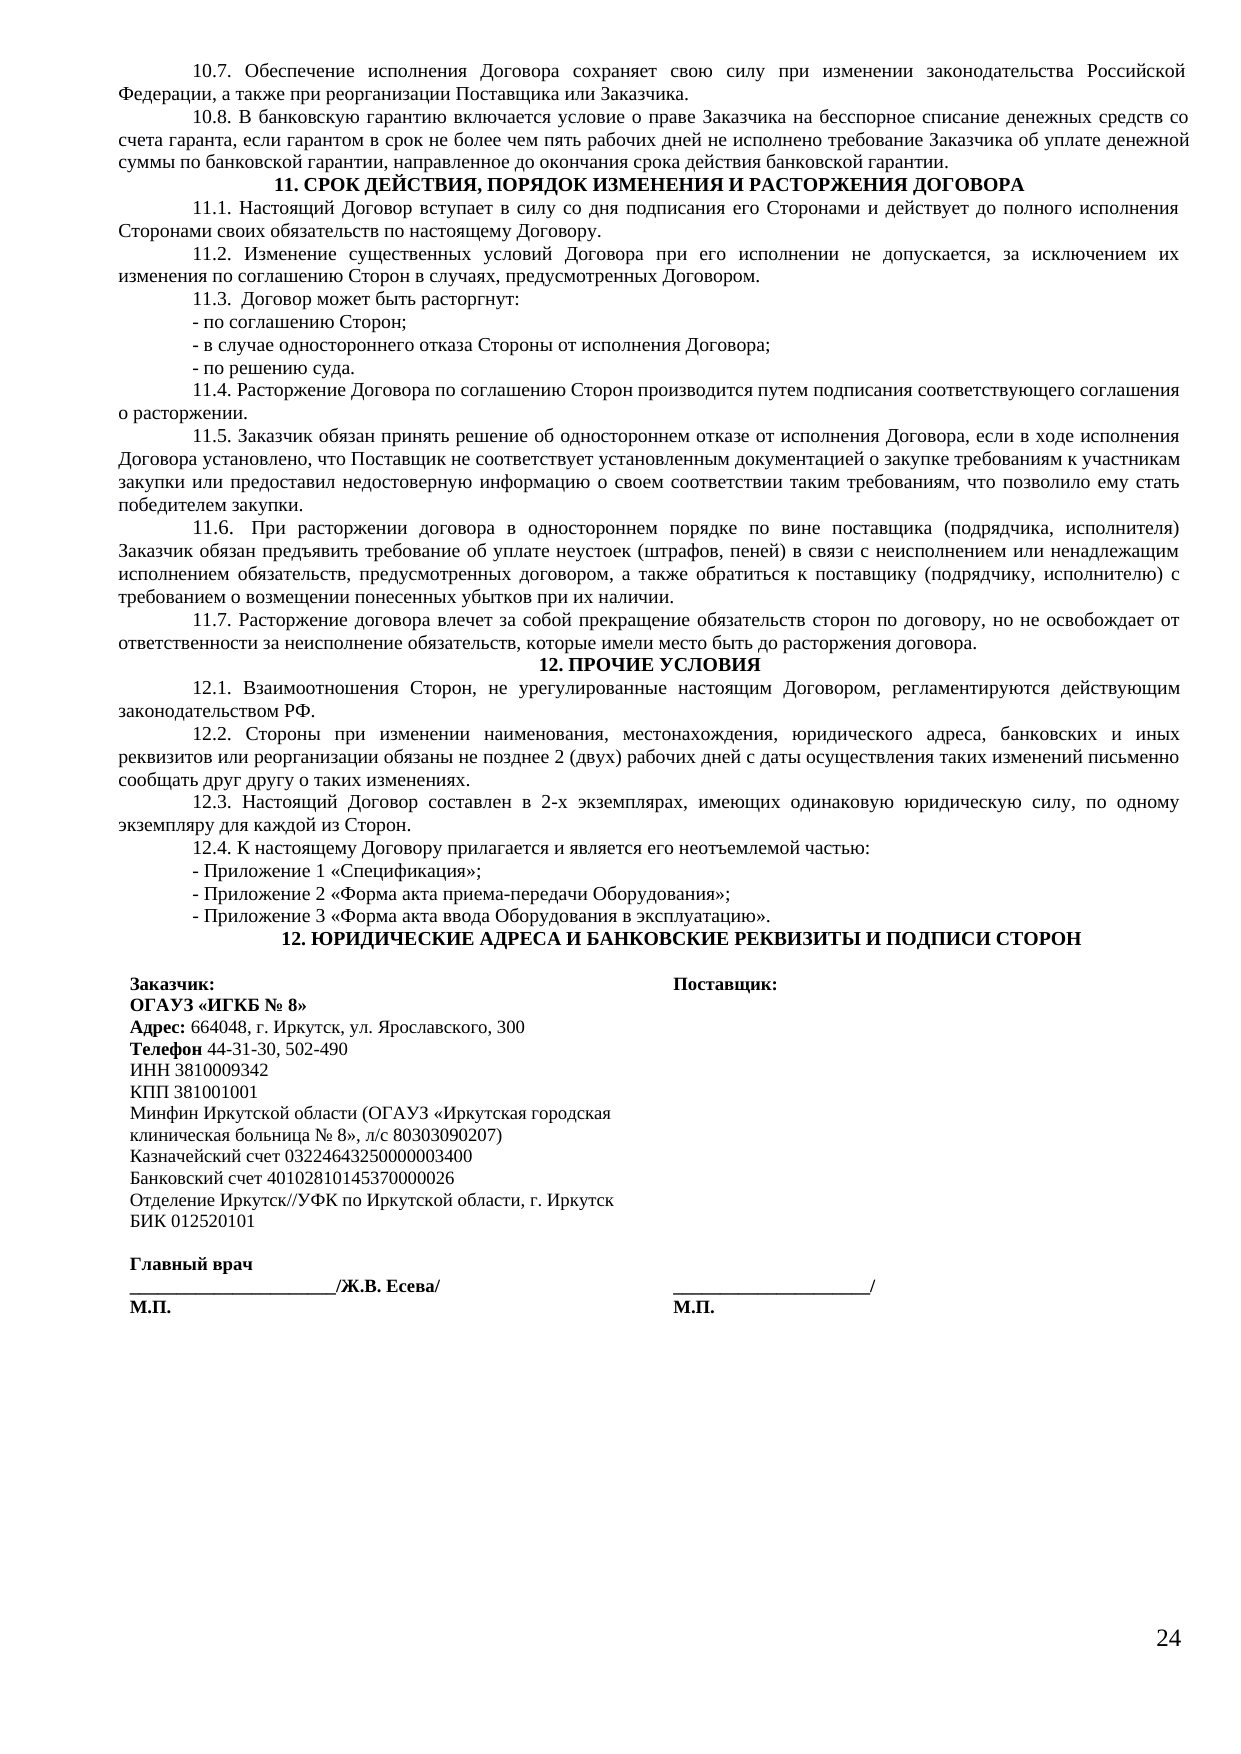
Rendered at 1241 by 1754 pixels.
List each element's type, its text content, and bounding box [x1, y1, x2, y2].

text - по решению суда. [118, 356, 1181, 378]
text - в случае одностороннего отказа Стороны от исполнения Договора; [118, 333, 1181, 356]
text - Приложение 1 «Спецификация»; [118, 859, 1181, 882]
text 10.7. Обеспечение исполнения Договора сохраняет свою силу при изменении законодательства Российской Федерации, а также при реорганизации Поставщика или Заказчика. [118, 59, 1187, 105]
text 10.8. В банковскую гарантию включается условие о праве Заказчика на бесспорное списание денежных средств со счета гаранта, если гарантом в срок не более чем пять рабочих дней не исполнено требование Заказчика об уплате денежной суммы по банковской гарантии, направленное до окончания срока действия банковской гарантии. [118, 105, 1191, 173]
text - Приложение 2 «Форма акта приема-передачи Оборудования»; [118, 882, 1181, 904]
text 12.3. Настоящий Договор составлен в 2-х экземплярах, имеющих одинаковую юридическую силу, по одному экземпляру для каждой из Сторон. [118, 790, 1181, 836]
text 12.4. К настоящему Договору прилагается и является его неотъемлемой частью: [118, 836, 1181, 859]
text - Приложение 3 «Форма акта ввода Оборудования в эксплуатацию». [118, 904, 1181, 927]
text 12. ПРОЧИЕ УСЛОВИЯ [118, 653, 1181, 676]
text 11.4. Расторжение Договора по соглашению Сторон производится путем подписания соответствующего соглашения о расторжении. [118, 378, 1181, 424]
text - по соглашению Сторон; [118, 310, 1181, 333]
text 11. СРОК ДЕЙСТВИЯ, ПОРЯДОК ИЗМЕНЕНИЯ И РАСТОРЖЕНИЯ ДОГОВОРА [118, 173, 1181, 196]
text 11.5. Заказчик обязан принять решение об одностороннем отказе от исполнения Договора, если в ходе исполнения Договора установлено, что Поставщик не соответствует установленным документацией о закупке требованиям к участникам закупки или предоставил недостоверную информацию о своем соответствии таким требованиям, что позволило ему стать победителем закупки. [118, 424, 1181, 515]
text 11.2. Изменение существенных условий Договора при его исполнении не допускается, за исключением их изменения по соглашению Сторон в случаях, предусмотренных Договором. [118, 242, 1181, 287]
table_header Заказчик: ОГАУЗ «ИГКБ № 8» Адрес: 664048, г. Иркутск, ул. Ярославского, 300 Телефон 44-31-30, 502-490 ИНН 3810009342 КПП 381001001 Минфин Иркутской области (ОГАУЗ «Иркутская городская клиническая больница № 8», л/с 80303090207) Казначейский счет 03224643250000003400 Банковский счет 40102810145370000026 Отделение Иркутск//УФК по Иркутской области, г. Иркутск БИК 012520101 Главный врач ______________________/Ж.В. Есева/ М.П. [118, 973, 662, 1318]
text 12.2. Стороны при изменении наименования, местонахождения, юридического адреса, банковских и иных реквизитов или реорганизации обязаны не позднее 2 (двух) рабочих дней с даты осуществления таких изменений письменно сообщать друг другу о таких изменениях. [118, 722, 1181, 790]
text 12.1. Взаимоотношения Сторон, не урегулированные настоящим Договором, регламентируются действующим законодательством РФ. [118, 676, 1181, 722]
text 11.3. Договор может быть расторгнут: [118, 287, 1181, 310]
text 11.7. Расторжение договора влечет за собой прекращение обязательств сторон по договору, но не освобождает от ответственности за неисполнение обязательств, которые имели место быть до расторжения договора. [118, 608, 1181, 653]
list При расторжении договора в одностороннем порядке по вине поставщика (подрядчика, исполнителя) Заказчик обязан предъявить требование об уплате неустоек (штрафов, пеней) в связи с неисполнением или ненадлежащим исполнением обязательств, предусмотренных договором, а также обратиться к поставщику (подрядчику, исполнителю) с требованием о возмещении понесенных убытков при их наличии. [118, 515, 1181, 608]
text 11.1. Настоящий Договор вступает в силу со дня подписания его Сторонами и действует до полного исполнения Сторонами своих обязательств по настоящему Договору. [118, 196, 1181, 242]
text 12. ЮРИДИЧЕСКИЕ АДРЕСА И БАНКОВСКИЕ РЕКВИЗИТЫ И ПОДПИСИ СТОРОН [182, 927, 1181, 950]
table_header Поставщик: _____________________/ М.П. [662, 973, 1193, 1318]
